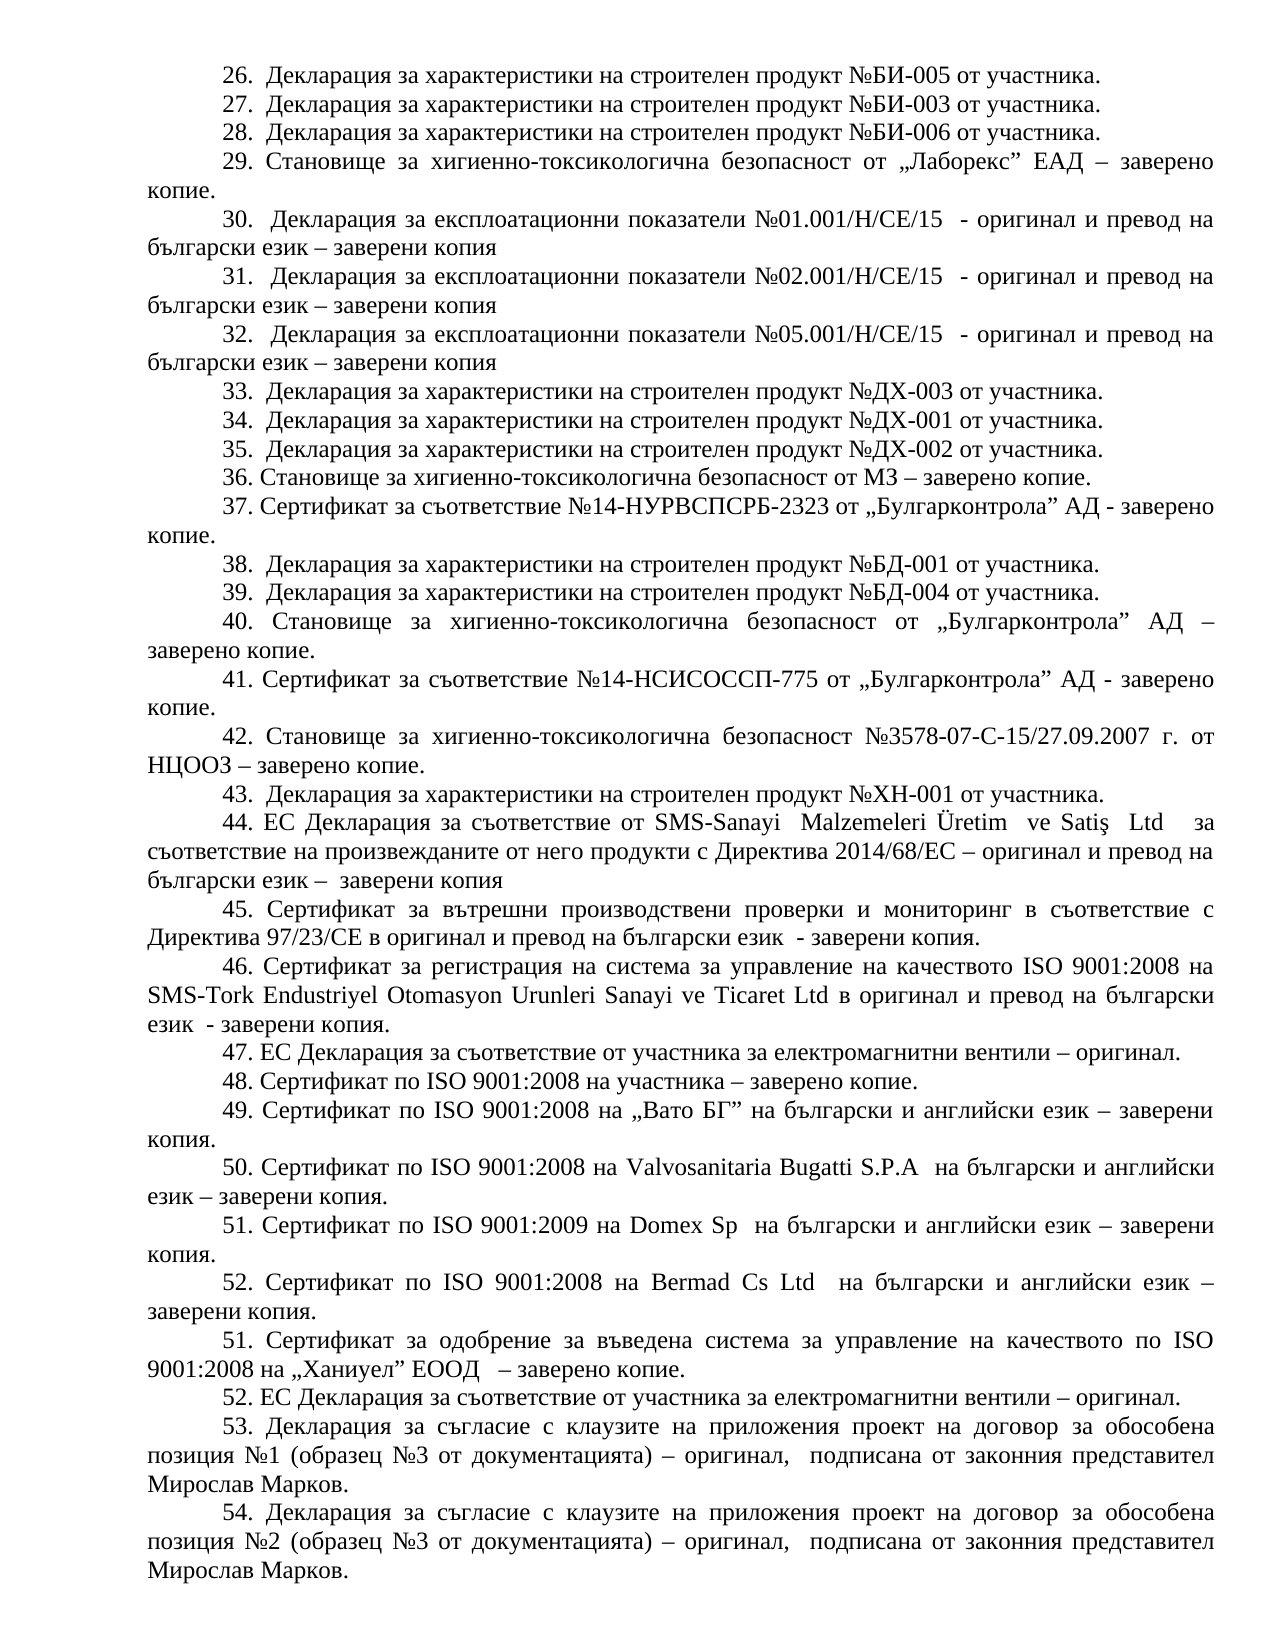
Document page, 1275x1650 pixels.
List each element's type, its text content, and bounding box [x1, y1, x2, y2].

text 33. Декларация за характеристики на строителен продукт №ДХ-003 от участника. [147, 376, 1215, 405]
text 44. ЕС Декларация за съответствие от SMS-Sanayi Malzemeleri Üretim ve Satiş Ltd за съответствие на произвежданите от него продукти с Директива 2014/68/ЕС – оригинал и превод на български език – заверени копия [147, 807, 1215, 894]
text 53. Декларация за съгласие с клаузите на приложения проект на договор за обособена позиция №1 (образец №3 от документацията) – оригинал, подписана от законния представител Мирослав Марков. [147, 1411, 1215, 1497]
text 42. Становище за хигиенно-токсикологична безопасност №3578-07-С-15/27.09.2007 г. от НЦООЗ – заверено копие. [147, 721, 1215, 779]
text 35. Декларация за характеристики на строителен продукт №ДХ-002 от участника. [147, 434, 1215, 462]
text 31. Декларация за експлоатационни показатели №02.001/Н/СЕ/15 - оригинал и превод на български език – заверени копия [147, 261, 1215, 319]
text 46. Сертификат за регистрация на система за управление на качеството ISO 9001:2008 на SMS-Tork Endustriyel Otomasyon Urunleri Sanayi ve Ticaret Ltd в оригинал и превод на български език - заверени копия. [147, 951, 1215, 1037]
text 43. Декларация за характеристики на строителен продукт №ХН-001 от участника. [147, 779, 1215, 807]
text 36. Становище за хигиенно-токсикологична безопасност от МЗ – заверено копие. [147, 462, 1215, 491]
text 29. Становище за хигиенно-токсикологична безопасност от „Лаборекс” ЕАД – заверено копие. [147, 146, 1215, 204]
text 32. Декларация за експлоатационни показатели №05.001/Н/СЕ/15 - оригинал и превод на български език – заверени копия [147, 319, 1215, 376]
text 45. Сертификат за вътрешни производствени проверки и мониторинг в съответствие с Директива 97/23/СЕ в оригинал и превод на български език - заверени копия. [147, 894, 1215, 951]
text 41. Сертификат за съответствие №14-НСИСОССП-775 от „Булгарконтрола” АД - заверено копие. [147, 664, 1215, 721]
text 52. ЕС Декларация за съответствие от участника за електромагнитни вентили – оригинал. [147, 1382, 1215, 1411]
text 54. Декларация за съгласие с клаузите на приложения проект на договор за обособена позиция №2 (образец №3 от документацията) – оригинал, подписана от законния представител Мирослав Марков. [147, 1497, 1215, 1584]
text 50. Сертификат по ISO 9001:2008 на Valvosanitaria Bugatti S.P.A на български и английски език – заверени копия. [147, 1152, 1215, 1210]
text 51. Сертификат по ISO 9001:2009 на Domex Sp на български и английски език – заверени копия. [147, 1210, 1215, 1267]
text 38. Декларация за характеристики на строителен продукт №БД-001 от участника. [147, 549, 1215, 577]
text 28. Декларация за характеристики на строителен продукт №БИ-006 от участника. [147, 117, 1215, 146]
text 49. Сертификат по ISO 9001:2008 на „Вато БГ” на български и английски език – заверени копия. [147, 1095, 1215, 1152]
text 37. Сертификат за съответствие №14-НУРВСПСРБ-2323 от „Булгарконтрола” АД - заверено копие. [147, 491, 1215, 549]
text 47. ЕС Декларация за съответствие от участника за електромагнитни вентили – оригинал. [147, 1037, 1215, 1066]
text 30. Декларация за експлоатационни показатели №01.001/Н/СЕ/15 - оригинал и превод на български език – заверени копия [147, 204, 1215, 261]
text 48. Сертификат по ISO 9001:2008 на участника – заверено копие. [147, 1066, 1215, 1095]
text 26. Декларация за характеристики на строителен продукт №БИ-005 от участника. [147, 60, 1215, 89]
text 52. Сертификат по ISO 9001:2008 на Bermad Cs Ltd на български и английски език – заверени копия. [147, 1267, 1215, 1325]
text 39. Декларация за характеристики на строителен продукт №БД-004 от участника. [147, 577, 1215, 606]
text 34. Декларация за характеристики на строителен продукт №ДХ-001 от участника. [147, 405, 1215, 434]
text 27. Декларация за характеристики на строителен продукт №БИ-003 от участника. [147, 89, 1215, 117]
text 51. Сертификат за одобрение за въведена система за управление на качеството по ISO 9001:2008 на „Ханиуел” ЕООД – заверено копие. [147, 1325, 1215, 1382]
text 40. Становище за хигиенно-токсикологична безопасност от „Булгарконтрола” АД – заверено копие. [147, 606, 1215, 664]
